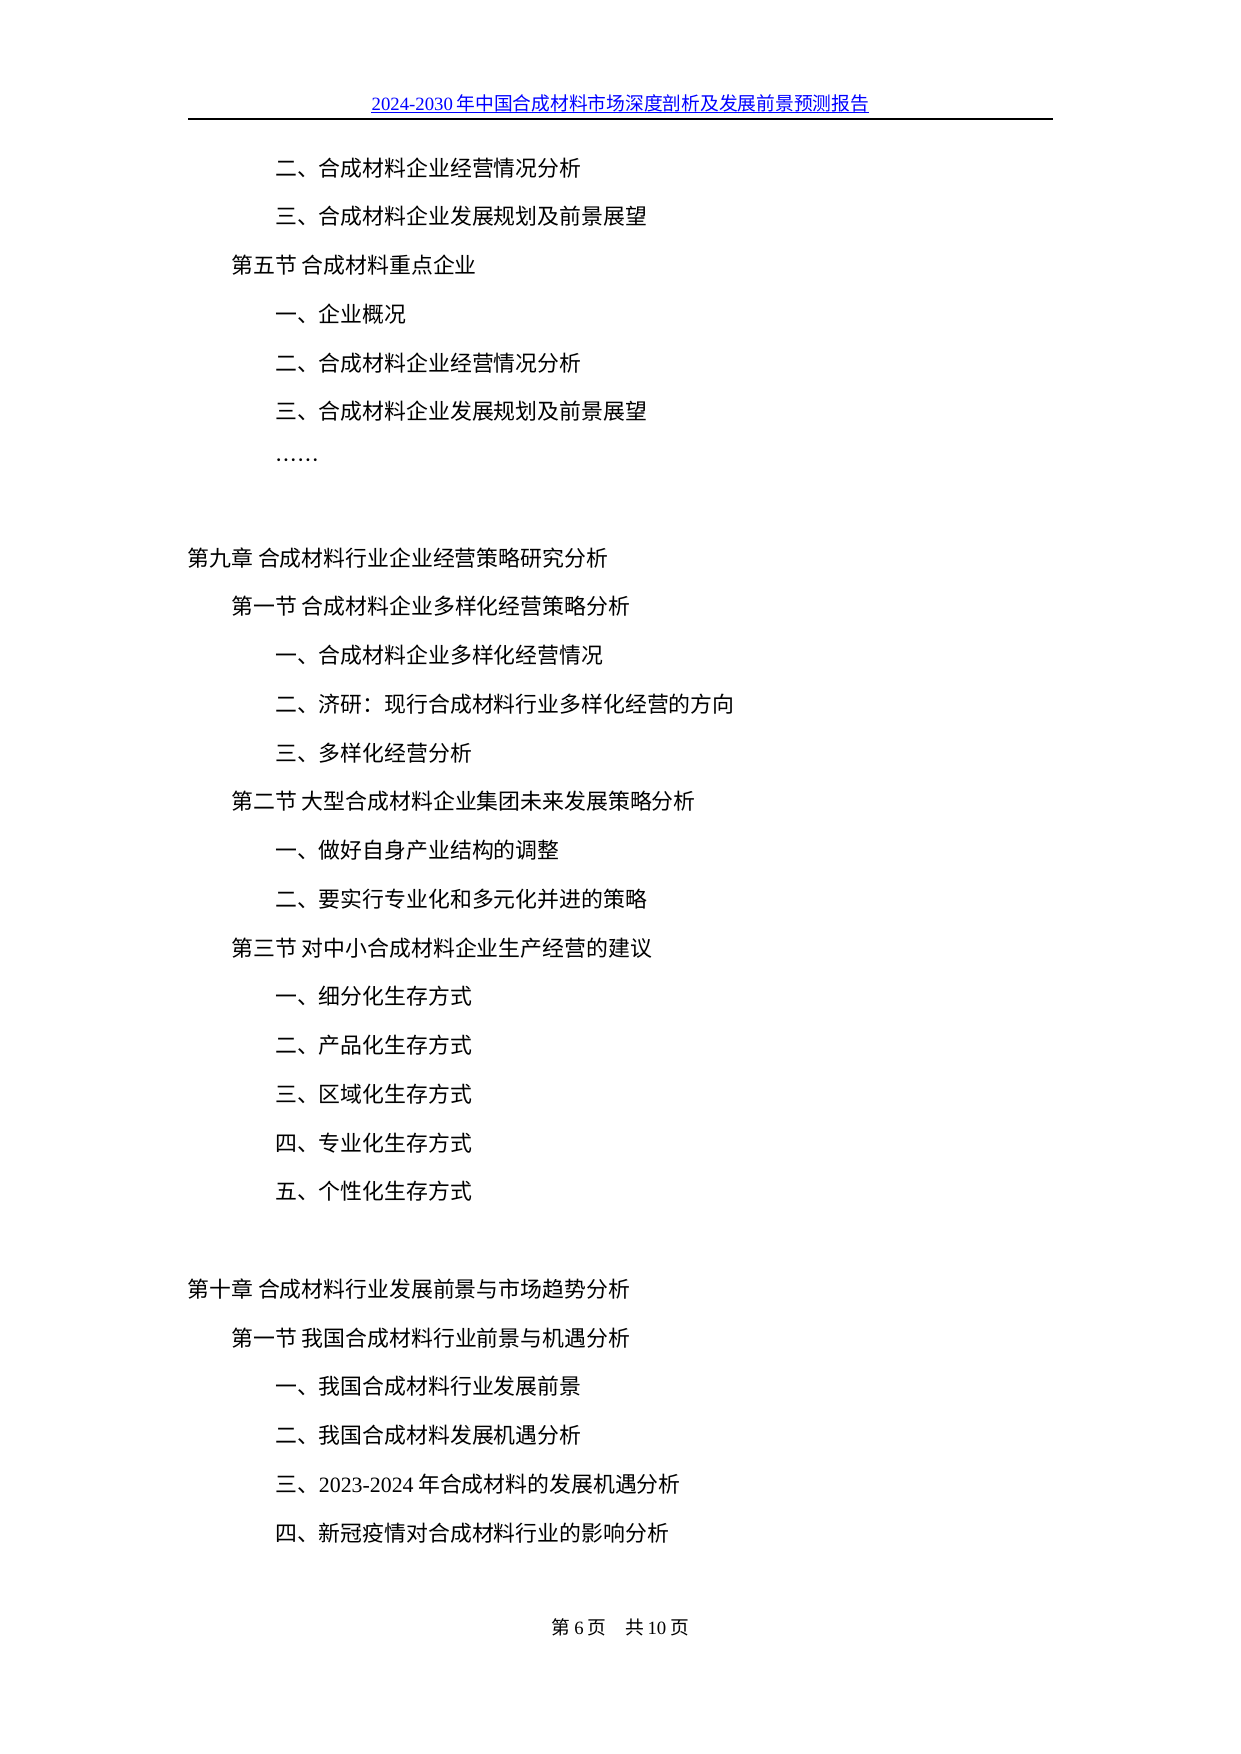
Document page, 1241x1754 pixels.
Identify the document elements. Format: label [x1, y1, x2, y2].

text [187, 150, 1053, 1548]
